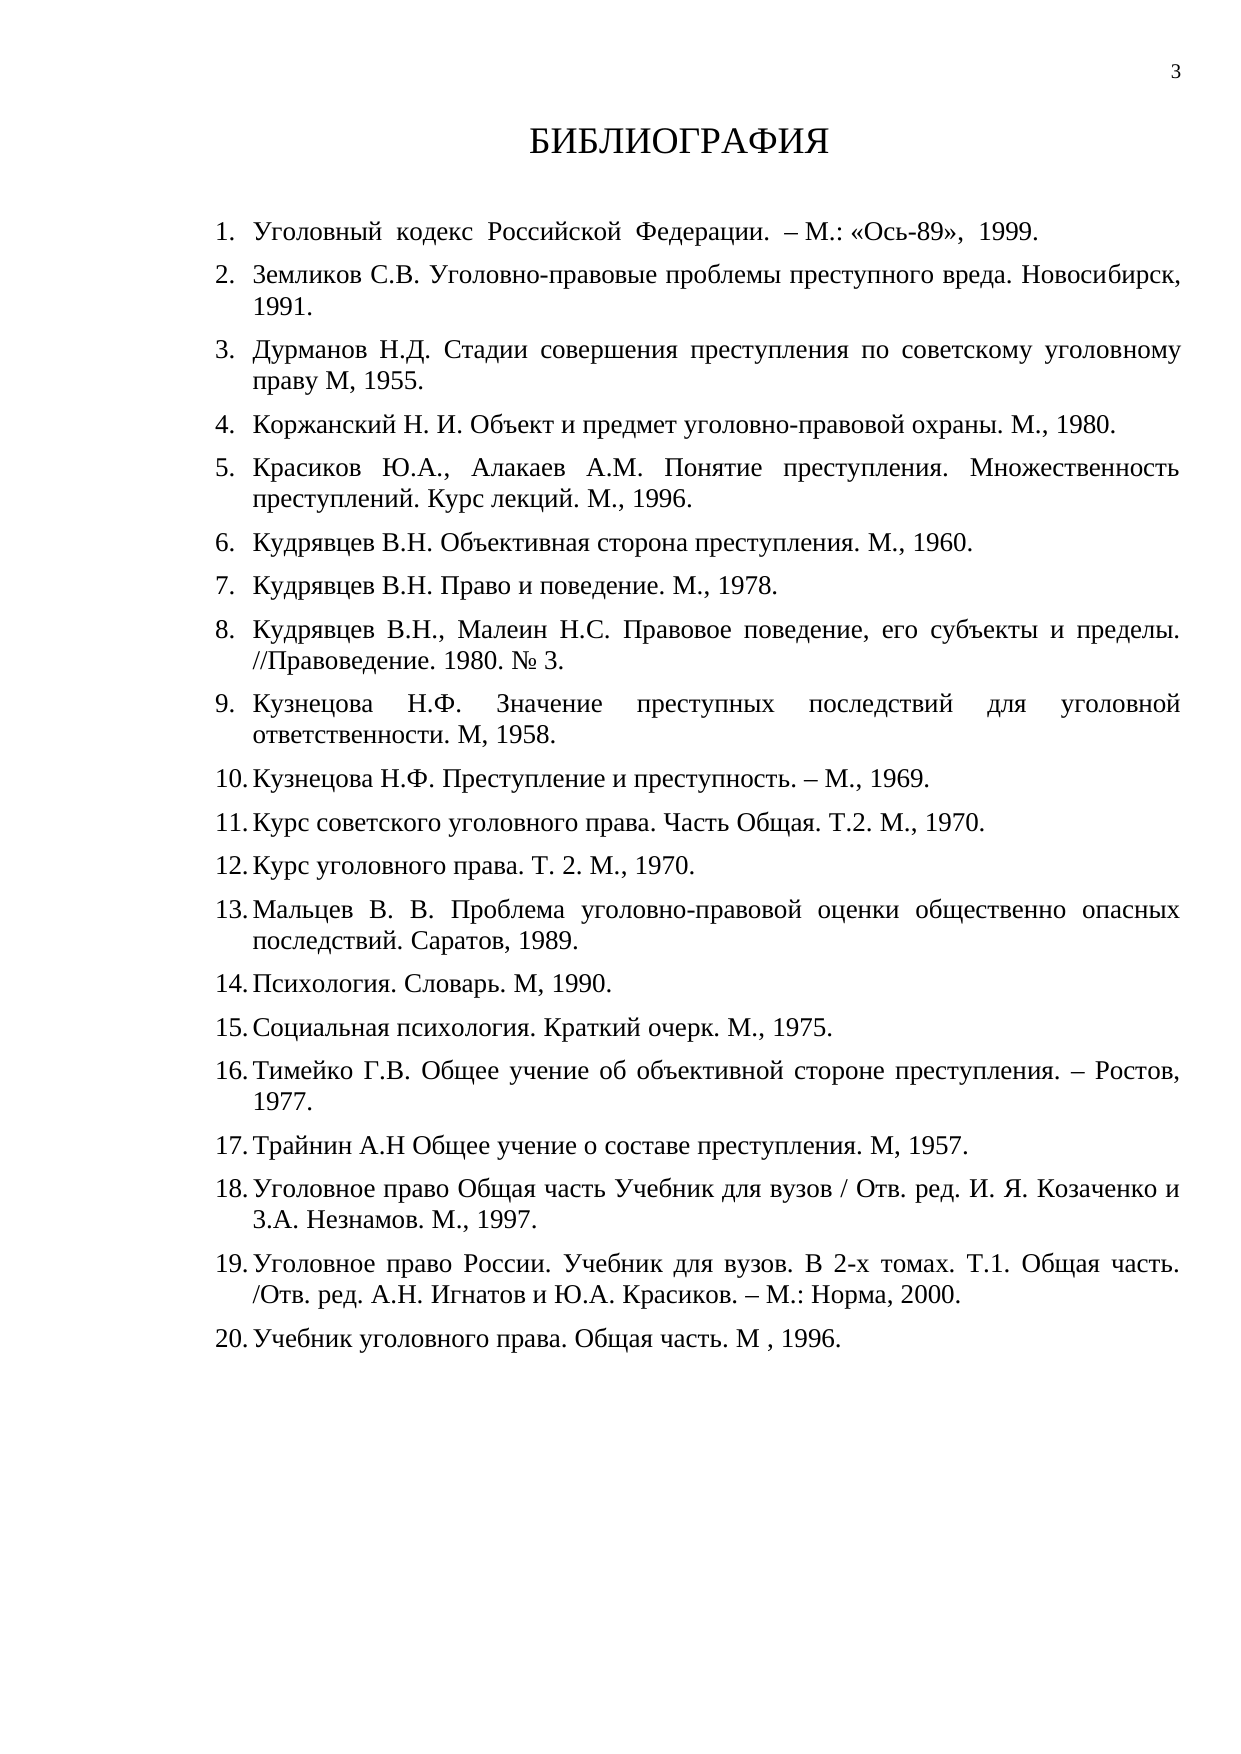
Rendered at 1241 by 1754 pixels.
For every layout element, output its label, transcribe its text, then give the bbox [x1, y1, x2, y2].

list Кудрявцев В.Н., Малеин Н.С. Правовое поведение, его субъекты и пределы. //Правоведение. 1980. № 3. [215, 613, 1181, 675]
list Учебник уголовного права. Общая часть. М , 1996. [215, 1322, 1181, 1353]
list Социальная психология. Краткий очерк. М., 1975. [215, 1011, 1181, 1042]
subtitle БИБЛИОГРАФИЯ [177, 118, 1181, 161]
list Кудрявцев В.Н. Право и поведение. М., 1978. [215, 570, 1181, 601]
list Мальцев В. В. Проблема уголовно-правовой оценки общественно опасных последствий. Саратов, 1989. [215, 893, 1181, 955]
list Кузнецова Н.Ф. Преступление и преступность. – М., 1969. [215, 762, 1181, 793]
list Курс уголовного права. Т. 2. М., 1970. [215, 849, 1181, 881]
list Тимейко Г.В. Общее учение об объективной стороне преступления. – Ростов, 1977. [215, 1055, 1181, 1117]
list Курс советского уголовного права. Часть Общая. Т.2. М., 1970. [215, 806, 1181, 837]
list Красиков Ю.А., Алакаев А.М. Понятие преступления. Множественность преступлений. Курс лекций. М., 1996. [215, 452, 1181, 514]
list 3емликов С.В. Уголовно-правовые проблемы преступного вреда. Новосибирск, 1991. [215, 259, 1181, 321]
list Уголовное право Общая часть Учебник для вузов / Отв. ред. И. Я. Козаченко и 3.А. Незнамов. М., 1997. [215, 1173, 1181, 1235]
list Трайнин А.Н Общее учение о составе преступления. М, 1957. [215, 1129, 1181, 1160]
list Кузнецова Н.Ф. Значение преступных последствий для уголовной ответственности. М, 1958. [215, 688, 1181, 750]
list Кудрявцев В.Н. Объективная сторона преступления. М., 1960. [215, 526, 1181, 557]
list Психология. Словарь. М, 1990. [215, 968, 1181, 999]
list Уголовный кодекс Российской Федерации. – М.: «Ось-89», 1999. [215, 215, 1181, 246]
list Уголовное право России. Учебник для вузов. В 2-х томах. Т.1. Общая часть. /Отв. ред. А.Н. Игнатов и Ю.А. Красиков. – М.: Норма, 2000. [215, 1247, 1181, 1309]
list Коржанский Н. И. Объект и предмет уголовно-правовой охраны. М., 1980. [215, 408, 1181, 439]
list Дурманов Н.Д. Стадии совершения преступления по советскому уголовному праву М, 1955. [215, 333, 1181, 396]
